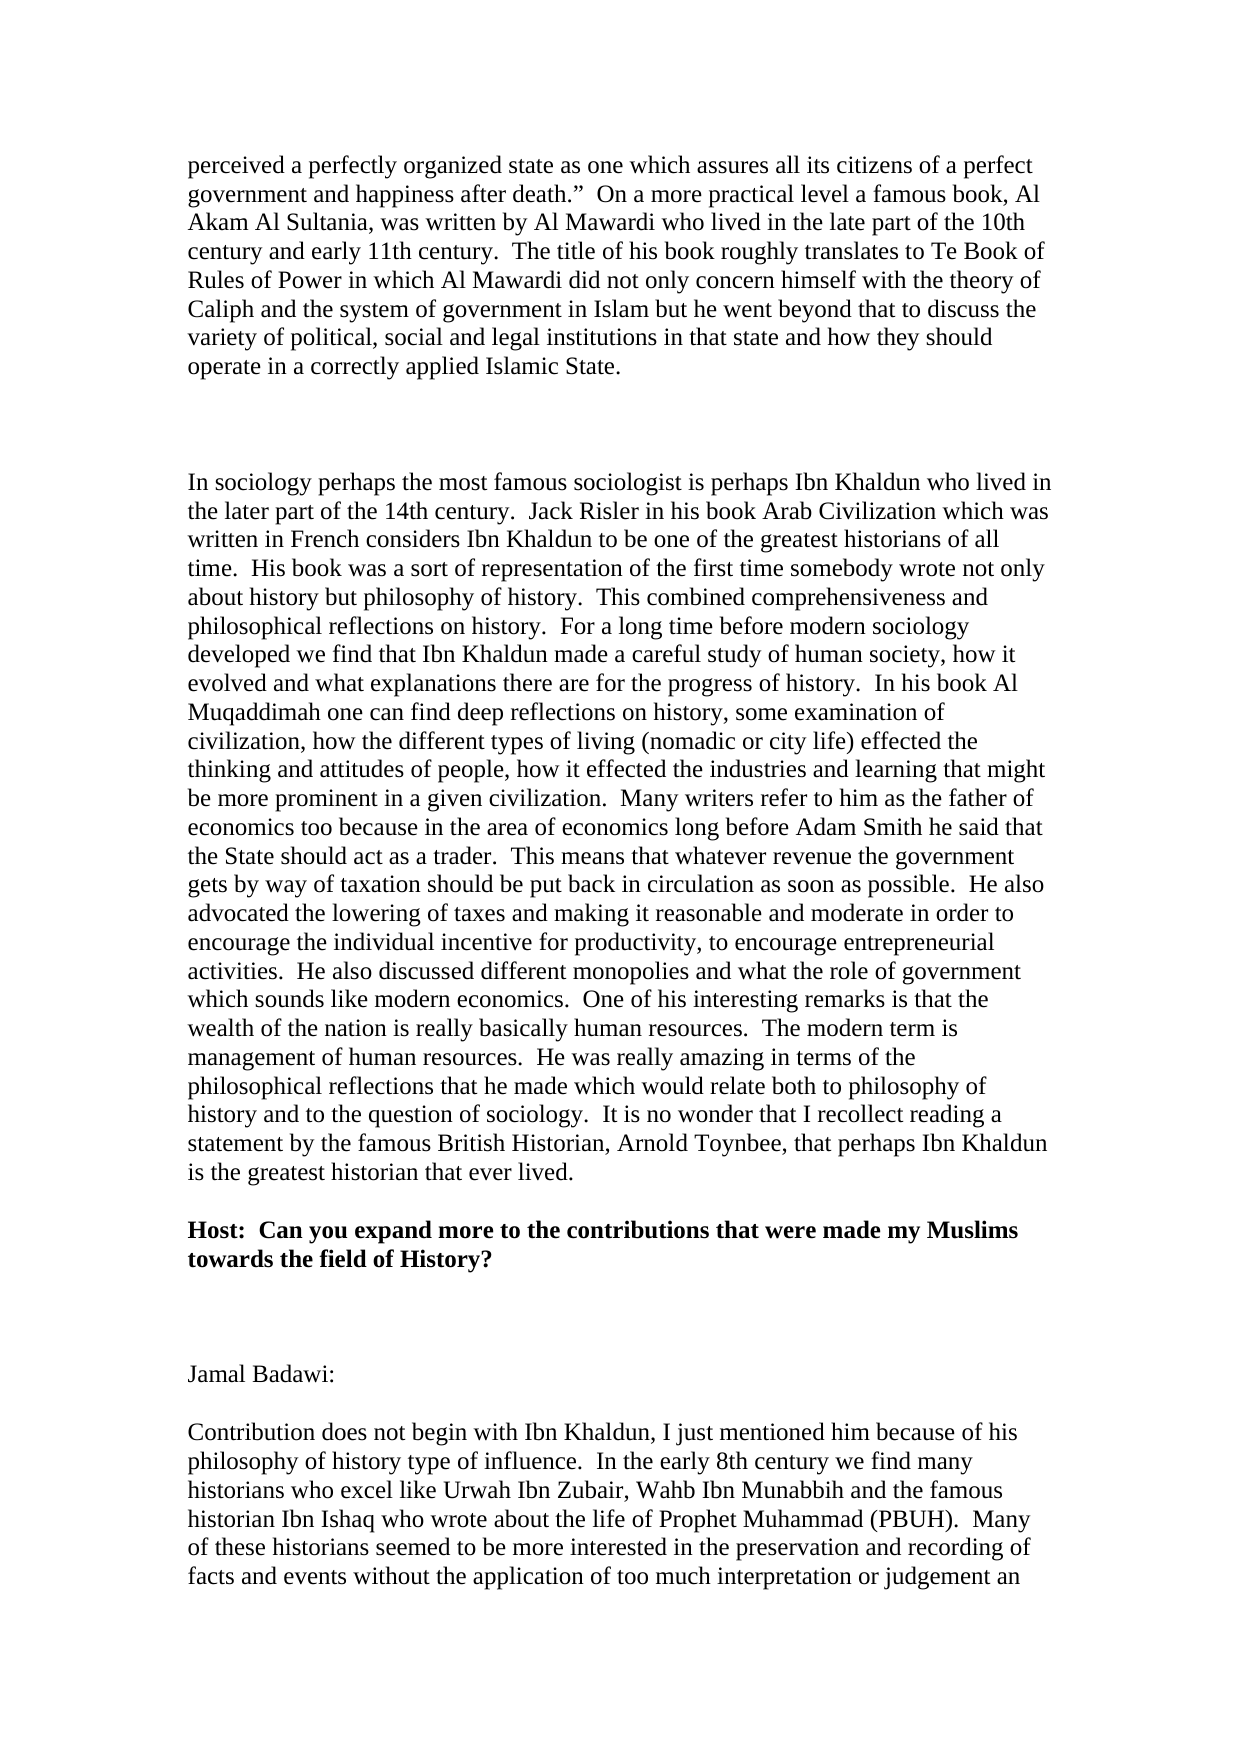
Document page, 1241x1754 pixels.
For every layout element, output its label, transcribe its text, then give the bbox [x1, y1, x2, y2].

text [187, 150, 1053, 380]
text In sociology perhaps the most famous sociologist is perhaps Ibn Khaldun who lived in the later part of the 14th century. Jack Risler in his book Arab Civilization which was written in French considers Ibn Khaldun to be one of the greatest historians of all time. His book was a sort of representation of the first time somebody wrote not only about history but philosophy of history. This combined comprehensiveness and philosophical reflections on history. For a long time before modern sociology developed we find that Ibn Khaldun made a careful study of human society, how it evolved and what explanations there are for the progress of history. In his book Al Muqaddimah one can find deep reflections on history, some examination of civilization, how the different types of living (nomadic or city life) effected the thinking and attitudes of people, how it effected the industries and learning that might be more prominent in a given civilization. Many writers refer to him as the father of economics too because in the area of economics long before Adam Smith he said that the State should act as a trader. This means that whatever revenue the government gets by way of taxation should be put back in circulation as soon as possible. He also advocated the lowering of taxes and making it reasonable and moderate in order to encourage the individual incentive for productivity, to encourage entrepreneurial activities. He also discussed different monopolies and what the role of government which sounds like modern economics. One of his interesting remarks is that the wealth of the nation is really basically human resources. The modern term is management of human resources. He was really amazing in terms of the philosophical reflections that he made which would relate both to philosophy of history and to the question of sociology. It is no wonder that I recollect reading a statement by the famous British Historian, Arnold Toynbee, that perhaps Ibn Khaldun is the greatest historian that ever lived. [187, 467, 1053, 1186]
text Jamal Badawi: [187, 1359, 1053, 1388]
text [187, 1417, 1053, 1590]
text Host: Can you expand more to the contributions that were made my Muslims towards the field of History? [187, 1215, 1053, 1272]
